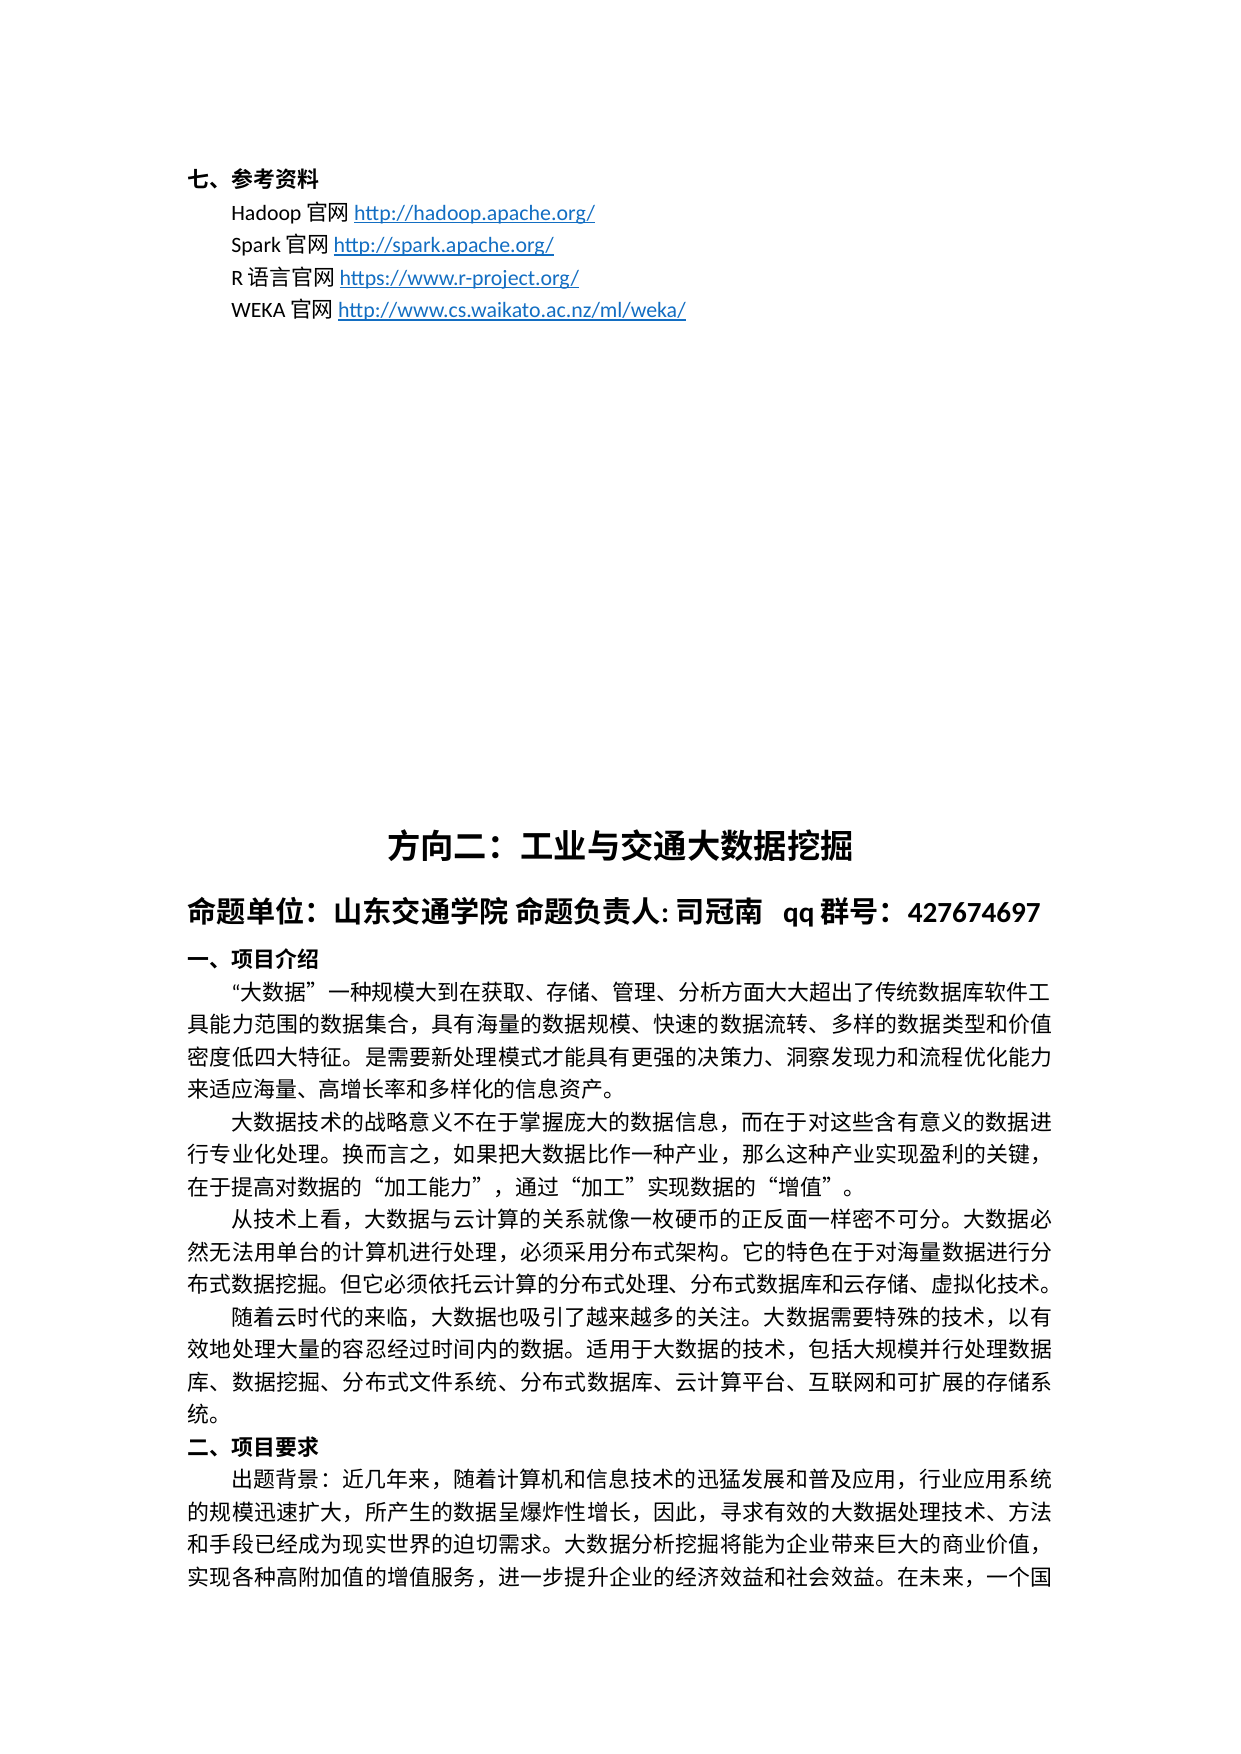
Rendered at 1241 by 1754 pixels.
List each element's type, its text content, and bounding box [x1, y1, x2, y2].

text 大数据技术的战略意义不在于掌握庞大的数据信息，而在于对这些含有意义的数据进行专业化处理。换而言之，如果把大数据比作一种产业，那么这种产业实现盈利的关键，在于提高对数据的“加工能力”，通过“加工”实现数据的“增值”。 [187, 1104, 1053, 1202]
text 七、参考资料 [187, 162, 1053, 194]
text “大数据”一种规模大到在获取、存储、管理、分析方面大大超出了传统数据库软件工具能力范围的数据集合，具有海量的数据规模、快速的数据流转、多样的数据类型和价值密度低四大特征。是需要新处理模式才能具有更强的决策力、洞察发现力和流程优化能力来适应海量、高增长率和多样化的信息资产。 [187, 974, 1053, 1104]
text 随着云时代的来临，大数据也吸引了越来越多的关注。大数据需要特殊的技术，以有效地处理大量的容忍经过时间内的数据。适用于大数据的技术，包括大规模并行处理数据库、数据挖掘、分布式文件系统、分布式数据库、云计算平台、互联网和可扩展的存储系统。 [187, 1299, 1053, 1429]
text Spark官网http://spark.apache.org/ [231, 227, 1053, 259]
text 二、项目要求 [187, 1429, 1053, 1462]
text 命题单位：山东交通学院 命题负责人: 司冠南 qq群号：427674697 [187, 877, 1053, 942]
text R语言官网https://www.r-project.org/ [231, 259, 1053, 292]
text 方向二：工业与交通大数据挖掘 [187, 812, 1053, 877]
text 从技术上看，大数据与云计算的关系就像一枚硬币的正反面一样密不可分。大数据必然无法用单台的计算机进行处理，必须采用分布式架构。它的特色在于对海量数据进行分布式数据挖掘。但它必须依托云计算的分布式处理、分布式数据库和云存储、虚拟化技术。 [187, 1202, 1053, 1299]
text Hadoop官网http://hadoop.apache.org/ [231, 194, 1053, 227]
text 一、项目介绍 [187, 942, 1053, 974]
text WEKA官网http://www.cs.waikato.ac.nz/ml/weka/ [231, 292, 1053, 324]
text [187, 1462, 1053, 1592]
